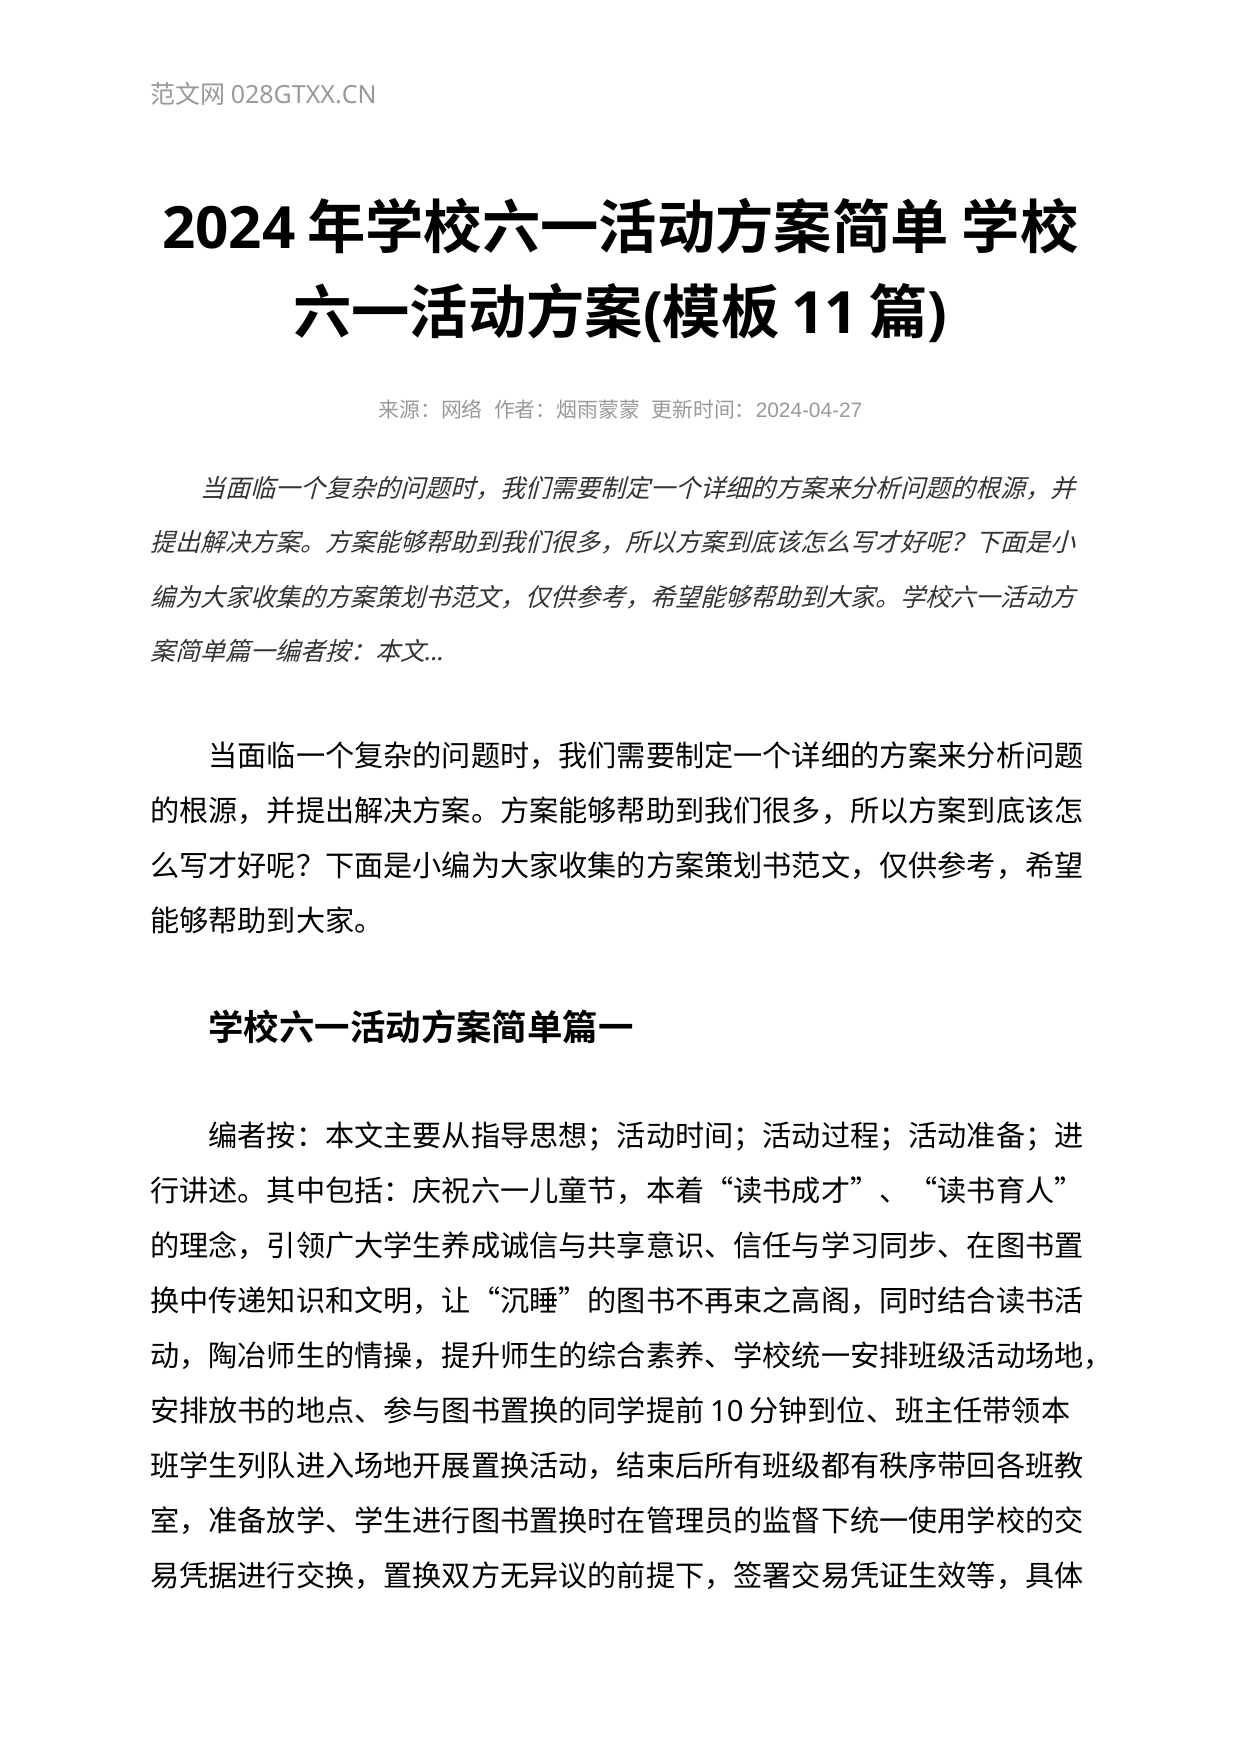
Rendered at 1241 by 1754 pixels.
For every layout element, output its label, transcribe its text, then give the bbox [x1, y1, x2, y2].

text 来源：网络 作者：烟雨蒙蒙 更新时间：2024-04-27 [150, 398, 1090, 422]
text 学校六一活动方案简单篇一 [150, 999, 1090, 1051]
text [150, 1113, 1090, 1594]
text 当面临一个复杂的问题时，我们需要制定一个详细的方案来分析问题的根源，并提出解决方案。方案能够帮助到我们很多，所以方案到底该怎么写才好呢？下面是小编为大家收集的方案策划书范文，仅供参考，希望能够帮助到大家。学校六一活动方案简单篇一编者按：本文... [150, 468, 1090, 668]
text 当面临一个复杂的问题时，我们需要制定一个详细的方案来分析问题的根源，并提出解决方案。方案能够帮助到我们很多，所以方案到底该怎么写才好呢？下面是小编为大家收集的方案策划书范文，仅供参考，希望能够帮助到大家。 [150, 733, 1090, 940]
subtitle 2024年学校六一活动方案简单 学校六一活动方案(模板11篇) [150, 181, 1090, 351]
